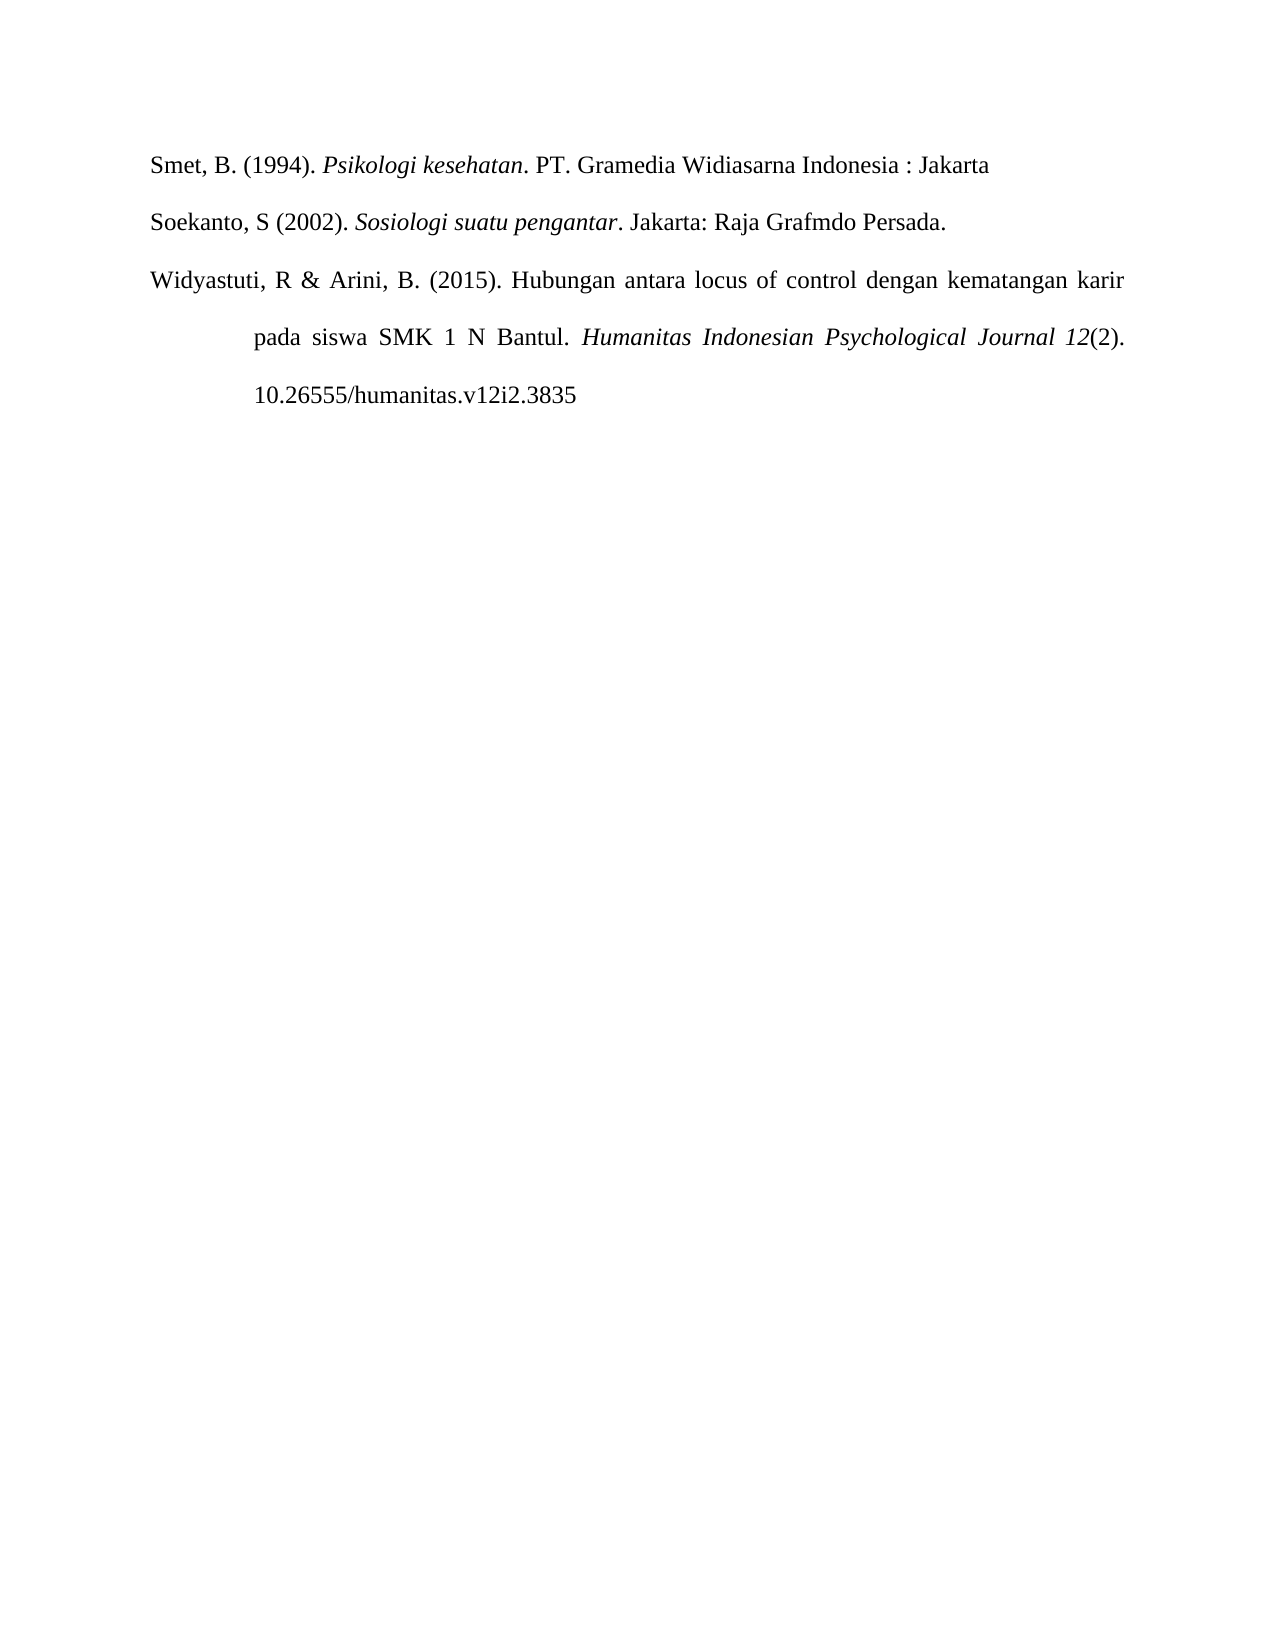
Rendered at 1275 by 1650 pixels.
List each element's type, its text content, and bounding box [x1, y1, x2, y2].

text Smet, B. (1994). Psikologi kesehatan. PT. Gramedia Widiasarna Indonesia : Jakarta [150, 150, 1125, 179]
text Widyastuti, R & Arini, B. (2015). Hubungan antara locus of control dengan kematangan karir pada siswa SMK 1 N Bantul. Humanitas Indonesian Psychological Journal 12(2). 10.26555/humanitas.v12i2.3835 [150, 265, 1125, 409]
text Soekanto, S (2002). Sosiologi suatu pengantar. Jakarta: Raja Grafmdo Persada. [150, 207, 1125, 236]
